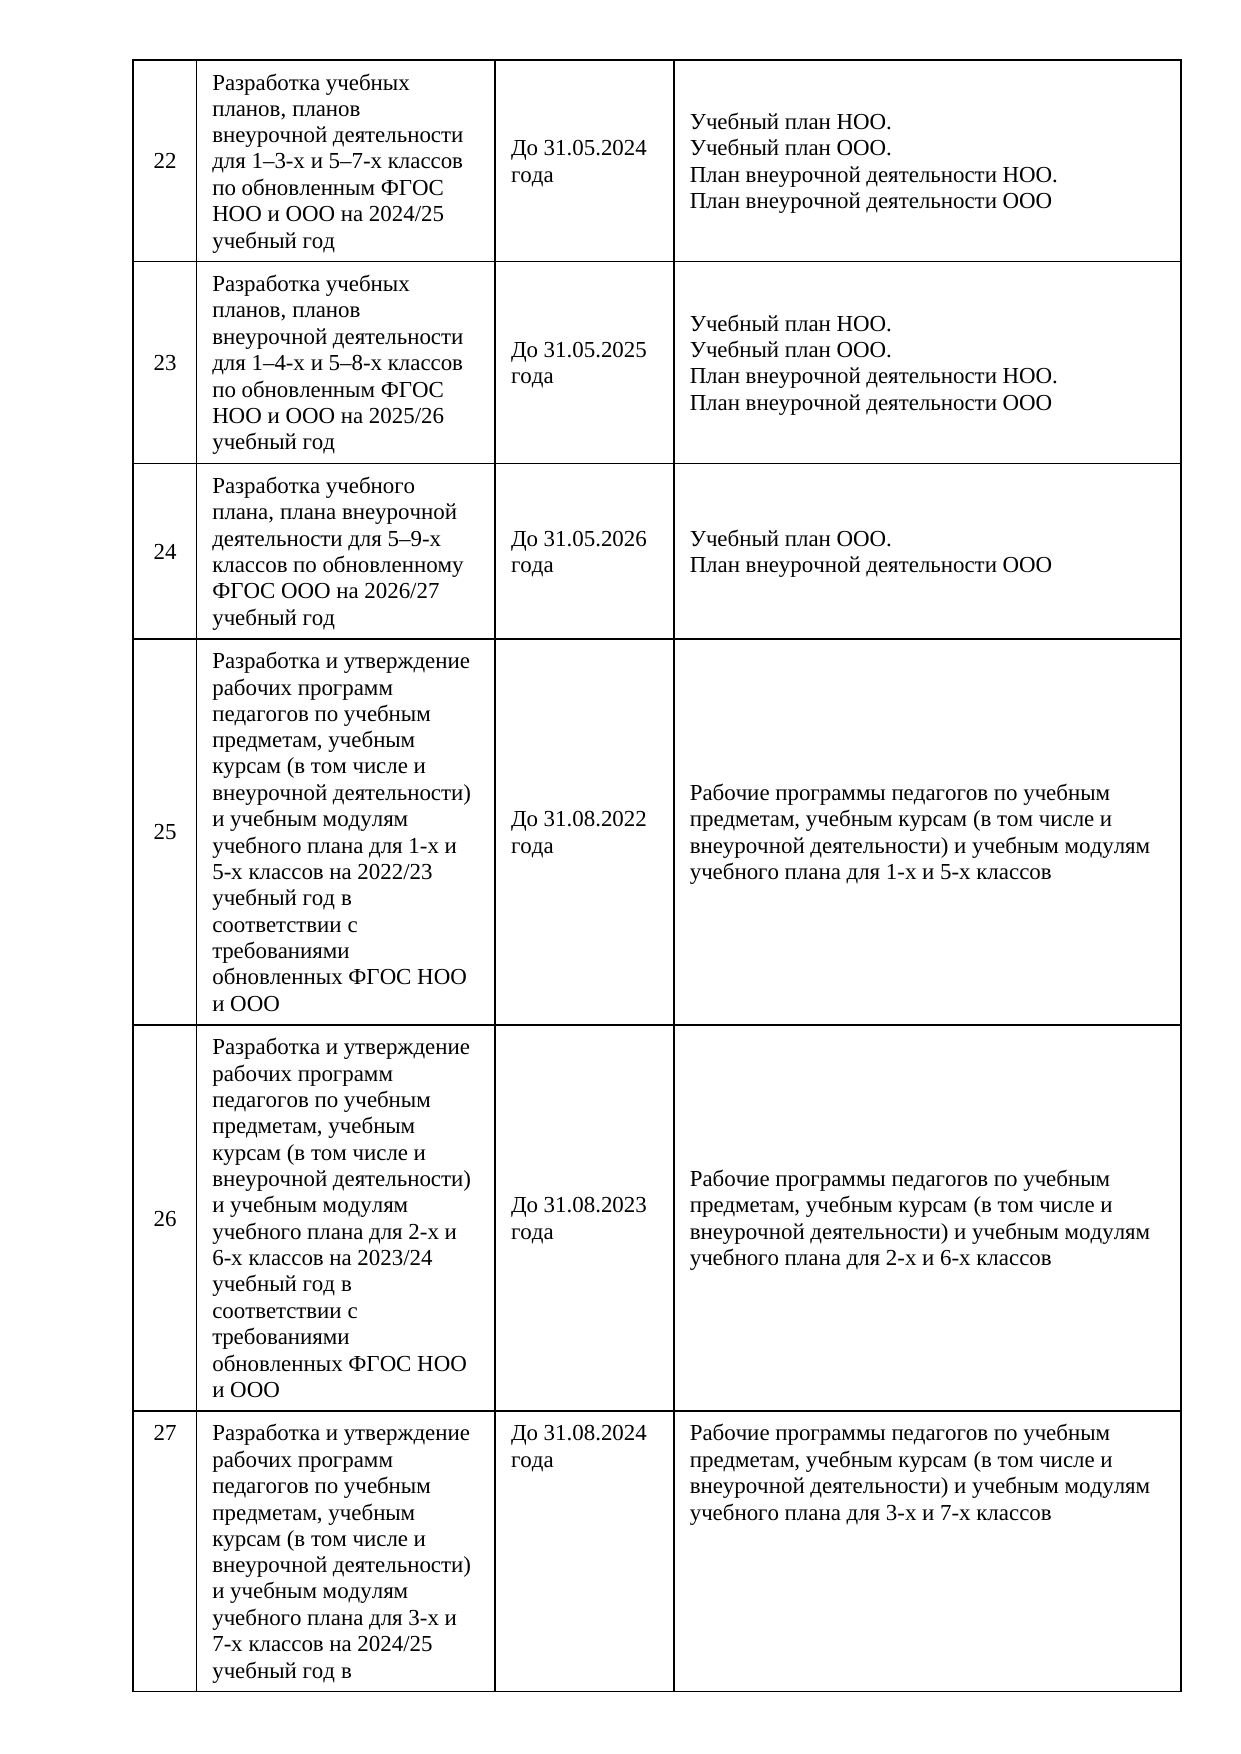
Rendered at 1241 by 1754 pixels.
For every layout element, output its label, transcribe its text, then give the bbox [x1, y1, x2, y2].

table_cell Рабочие программы педагогов по учебным предметам, учебным курсам (в том числе и внеурочной деятельности) и учебным модулям учебного плана для 2-х и 6-х классов [675, 1026, 1180, 1410]
table_cell Учебный план НОО. Учебный план ООО. План внеурочной деятельности НОО. План внеурочной деятельности ООО [675, 262, 1180, 462]
table_cell 26 [134, 1026, 196, 1410]
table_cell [675, 61, 1180, 261]
table_cell Разработка и утверждение рабочих программ педагогов по учебным предметам, учебным курсам (в том числе и внеурочной деятельности) и учебным модулям учебного плана для 1-х и 5-х классов на 2022/23 учебный год в соответствии с требованиями обновленных ФГОС НОО и ООО [197, 640, 494, 1024]
table_cell До 31.05.2025 года [496, 262, 673, 462]
table_cell Разработка и утверждение рабочих программ педагогов по учебным предметам, учебным курсам (в том числе и внеурочной деятельности) и учебным модулям учебного плана для 2-х и 6-х классов на 2023/24 учебный год в соответствии с требованиями обновленных ФГОС НОО и ООО [197, 1026, 494, 1410]
table_cell 24 [134, 464, 196, 638]
table_cell 25 [134, 640, 196, 1024]
table_cell До 31.08.2024 года [496, 1412, 673, 1691]
table_cell До 31.05.2024 года [496, 61, 673, 261]
table_cell Учебный план ООО. План внеурочной деятельности ООО [675, 464, 1180, 638]
table_cell Разработка учебных планов, планов внеурочной деятельности для 1–4-х и 5–8-х классов по обновленным ФГОС НОО и ООО на 2025/26 учебный год [197, 262, 494, 462]
table_cell 22 [134, 61, 196, 261]
table_cell 27 [134, 1412, 196, 1691]
table_cell До 31.05.2026 года [496, 464, 673, 638]
table_cell Разработка учебного плана, плана внеурочной деятельности для 5–9-х классов по обновленному ФГОС ООО на 2026/27 учебный год [197, 464, 494, 638]
table_cell Разработка учебных планов, планов внеурочной деятельности для 1–3-х и 5–7-х классов по обновленным ФГОС НОО и ООО на 2024/25 учебный год [197, 61, 494, 261]
table_cell До 31.08.2022 года [496, 640, 673, 1024]
table_cell 23 [134, 262, 196, 462]
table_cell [675, 1412, 1180, 1691]
table_cell До 31.08.2023 года [496, 1026, 673, 1410]
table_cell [197, 1412, 494, 1691]
table_cell Рабочие программы педагогов по учебным предметам, учебным курсам (в том числе и внеурочной деятельности) и учебным модулям учебного плана для 1-х и 5-х классов [675, 640, 1180, 1024]
